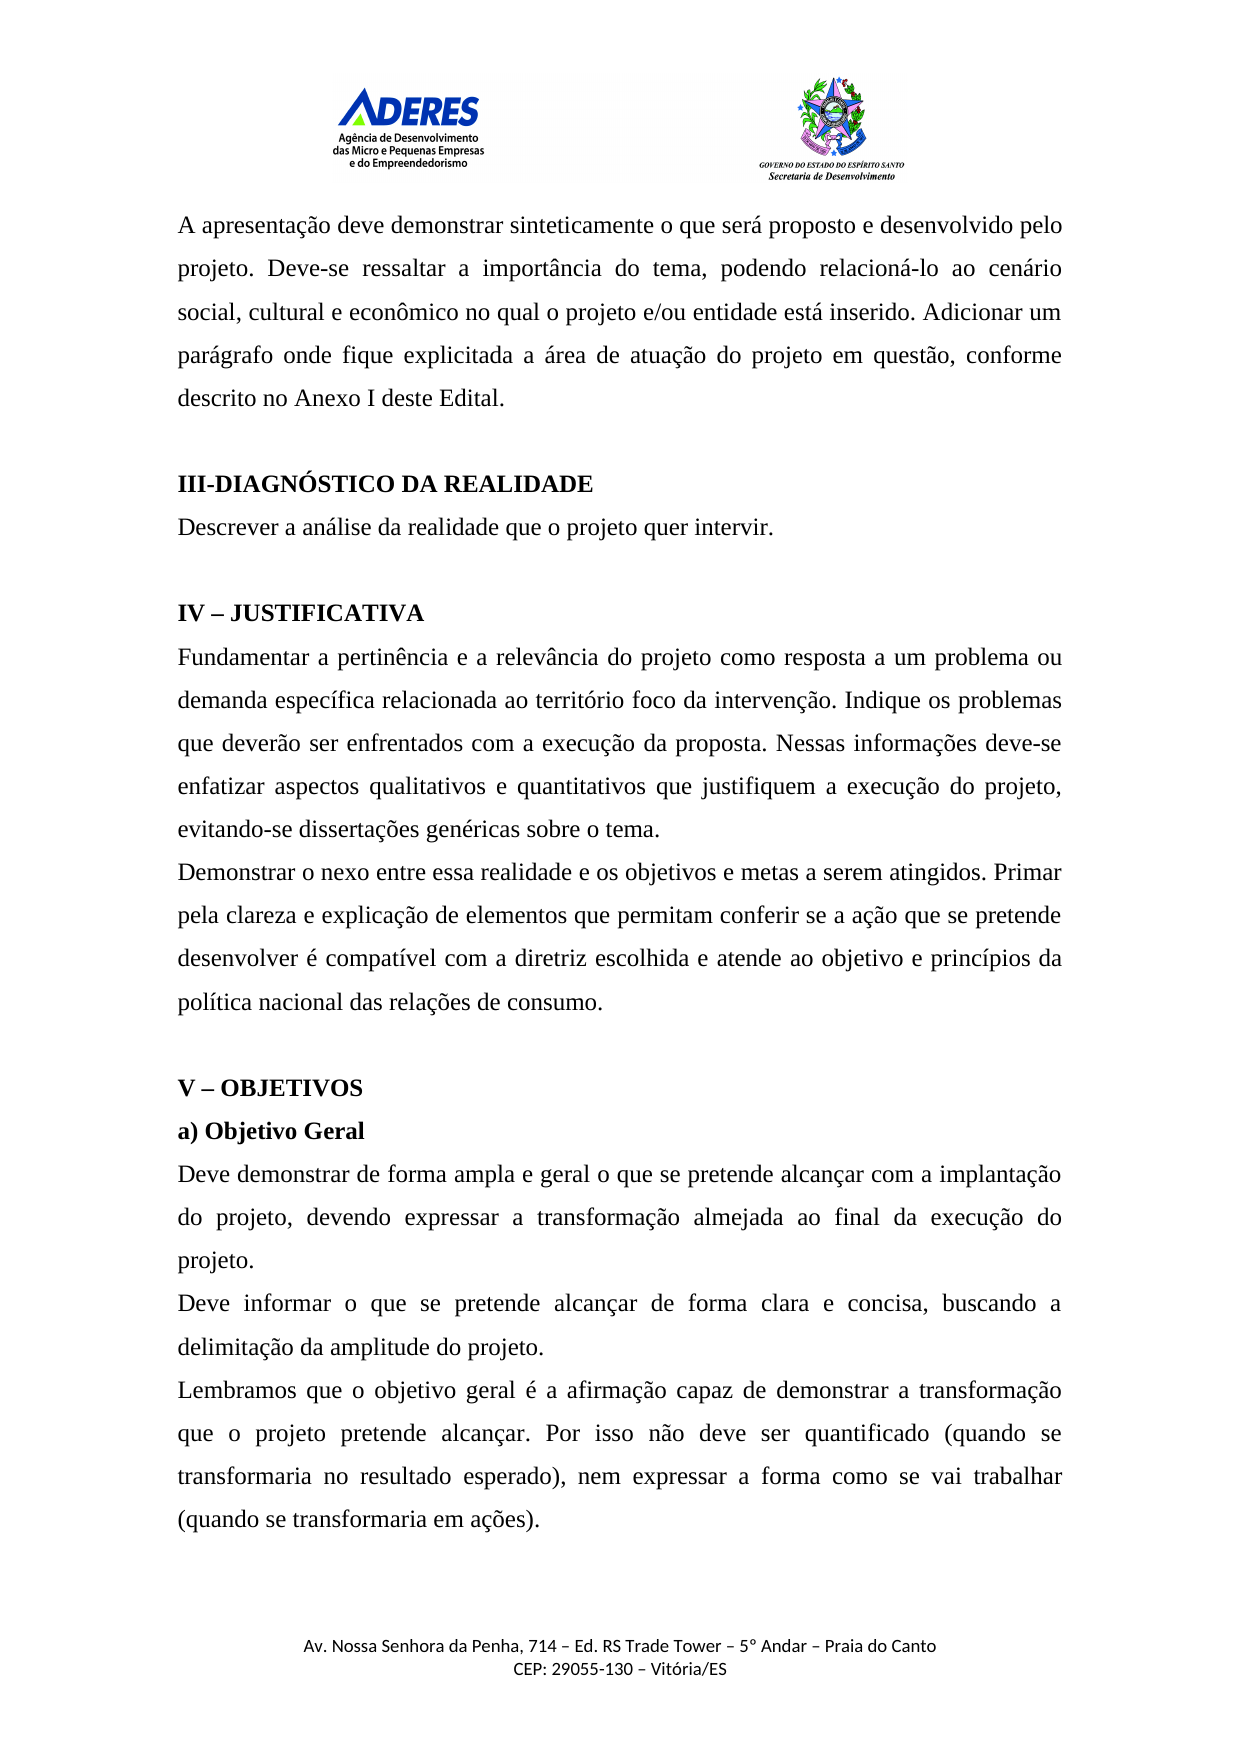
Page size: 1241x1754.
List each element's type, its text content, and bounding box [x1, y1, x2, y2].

text Demonstrar o nexo entre essa realidade e os objetivos e metas a serem atingidos. Primar pela clareza e explicação de elementos que permitam conferir se a ação que se pretende desenvolver é compatível com a diretriz escolhida e atende ao objetivo e princípios da política nacional das relações de consumo. [177, 857, 1063, 1015]
text Descrever a análise da realidade que o projeto quer intervir. [177, 512, 1063, 541]
text Lembramos que o objetivo geral é a afirmação capaz de demonstrar a transformação que o projeto pretende alcançar. Por isso não deve ser quantificado (quando se transformaria no resultado esperado), nem expressar a forma como se vai trabalhar (quando se transformaria em ações). [177, 1375, 1063, 1533]
text Deve informar o que se pretende alcançar de forma clara e concisa, buscando a delimitação da amplitude do projeto. [177, 1288, 1063, 1360]
text a) Objetivo Geral [177, 1116, 1063, 1145]
text V – OBJETIVOS [177, 1073, 1063, 1102]
text III-DIAGNÓSTICO DA REALIDADE [177, 469, 1063, 498]
text A apresentação deve demonstrar sinteticamente o que será proposto e desenvolvido pelo projeto. Deve-se ressaltar a importância do tema, podendo relacioná-lo ao cenário social, cultural e econômico no qual o projeto e/ou entidade está inserido. Adicionar um parágrafo onde fique explicitada a área de atuação do projeto em questão, conforme descrito no Anexo I deste Edital. [177, 210, 1063, 412]
text Fundamentar a pertinência e a relevância do projeto como resposta a um problema ou demanda específica relacionada ao território foco da intervenção. Indique os problemas que deverão ser enfrentados com a execução da proposta. Nessas informações deve-se enfatizar aspectos qualitativos e quantitativos que justifiquem a execução do projeto, evitando-se dissertações genéricas sobre o tema. [177, 642, 1063, 843]
text IV – JUSTIFICATIVA [177, 598, 1063, 627]
picture [331, 73, 909, 183]
text Deve demonstrar de forma ampla e geral o que se pretende alcançar com a implantação do projeto, devendo expressar a transformação almejada ao final da execução do projeto. [177, 1159, 1063, 1274]
